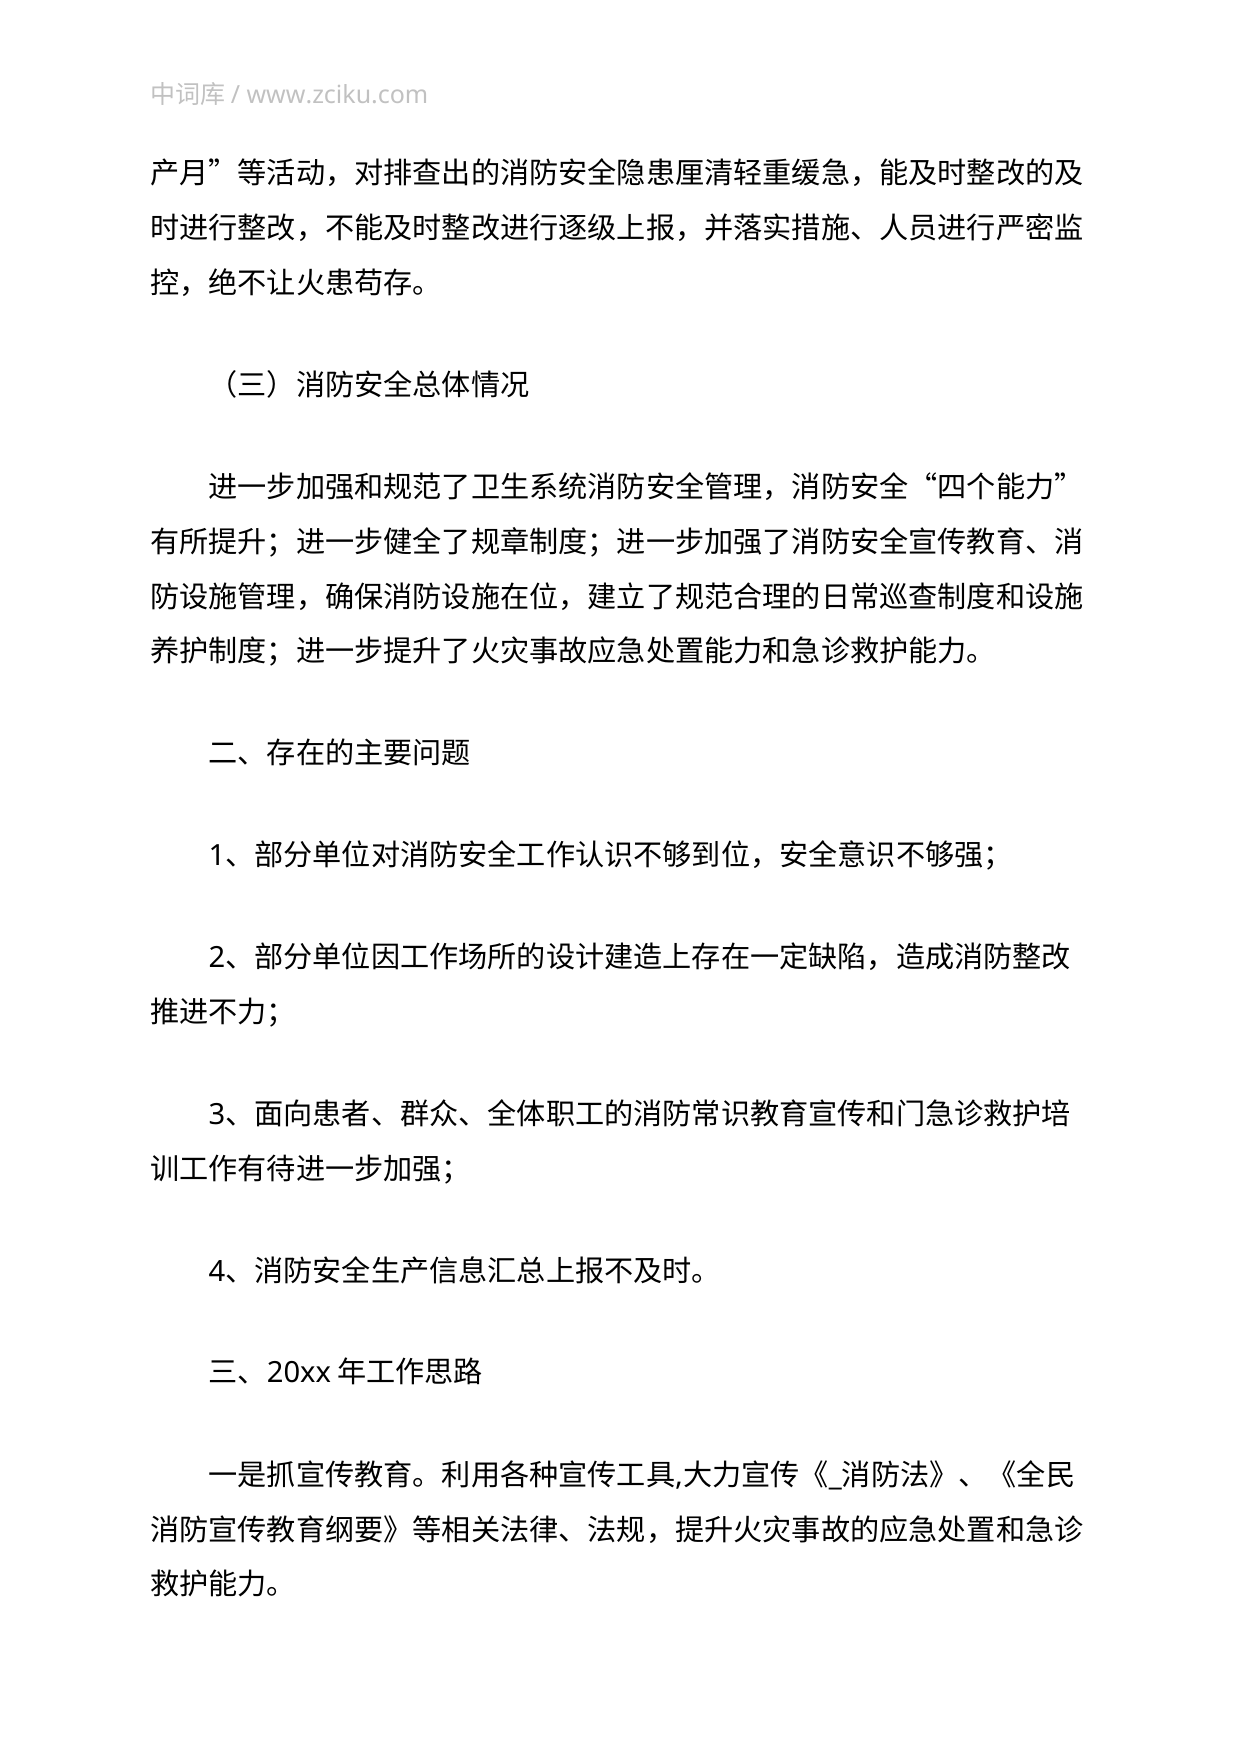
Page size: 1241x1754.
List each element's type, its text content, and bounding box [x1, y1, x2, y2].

text （三）消防安全总体情况 [150, 362, 1090, 404]
text 1、部分单位对消防安全工作认识不够到位，安全意识不够强； [150, 832, 1090, 874]
text 三、20xx年工作思路 [150, 1349, 1090, 1391]
text 一是抓宣传教育。利用各种宣传工具,大力宣传《_消防法》、《全民消防宣传教育纲要》等相关法律、法规，提升火灾事故的应急处置和急诊救护能力。 [150, 1451, 1090, 1603]
text 2、部分单位因工作场所的设计建造上存在一定缺陷，造成消防整改推进不力； [150, 933, 1090, 1031]
text 3、面向患者、群众、全体职工的消防常识教育宣传和门急诊救护培训工作有待进一步加强； [150, 1090, 1090, 1188]
text 进一步加强和规范了卫生系统消防安全管理，消防安全“四个能力”有所提升；进一步健全了规章制度；进一步加强了消防安全宣传教育、消防设施管理，确保消防设施在位，建立了规范合理的日常巡查制度和设施养护制度；进一步提升了火灾事故应急处置能力和急诊救护能力。 [150, 463, 1090, 670]
text 二、存在的主要问题 [150, 730, 1090, 772]
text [150, 150, 1090, 302]
text 4、消防安全生产信息汇总上报不及时。 [150, 1247, 1090, 1289]
